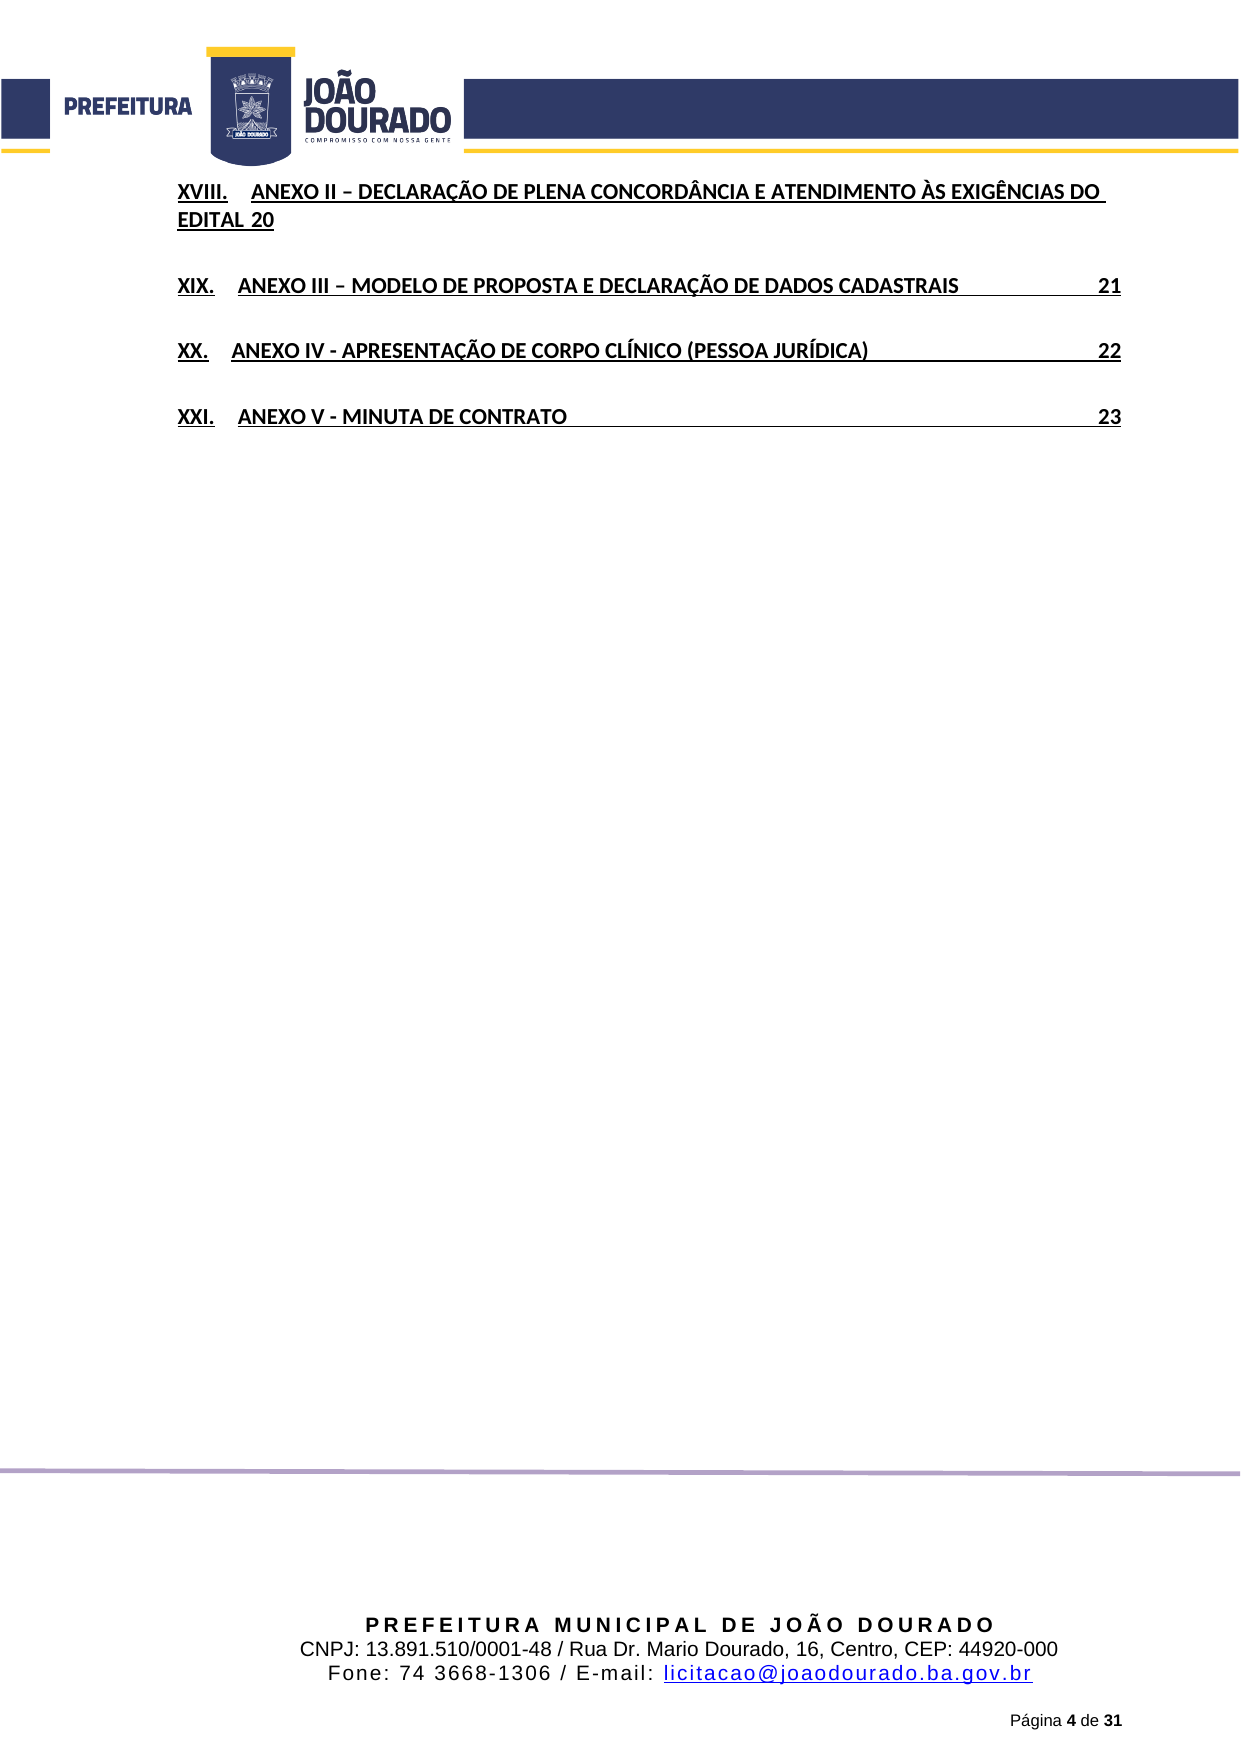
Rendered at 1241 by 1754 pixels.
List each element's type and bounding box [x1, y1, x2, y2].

picture [0, 40, 1238, 172]
